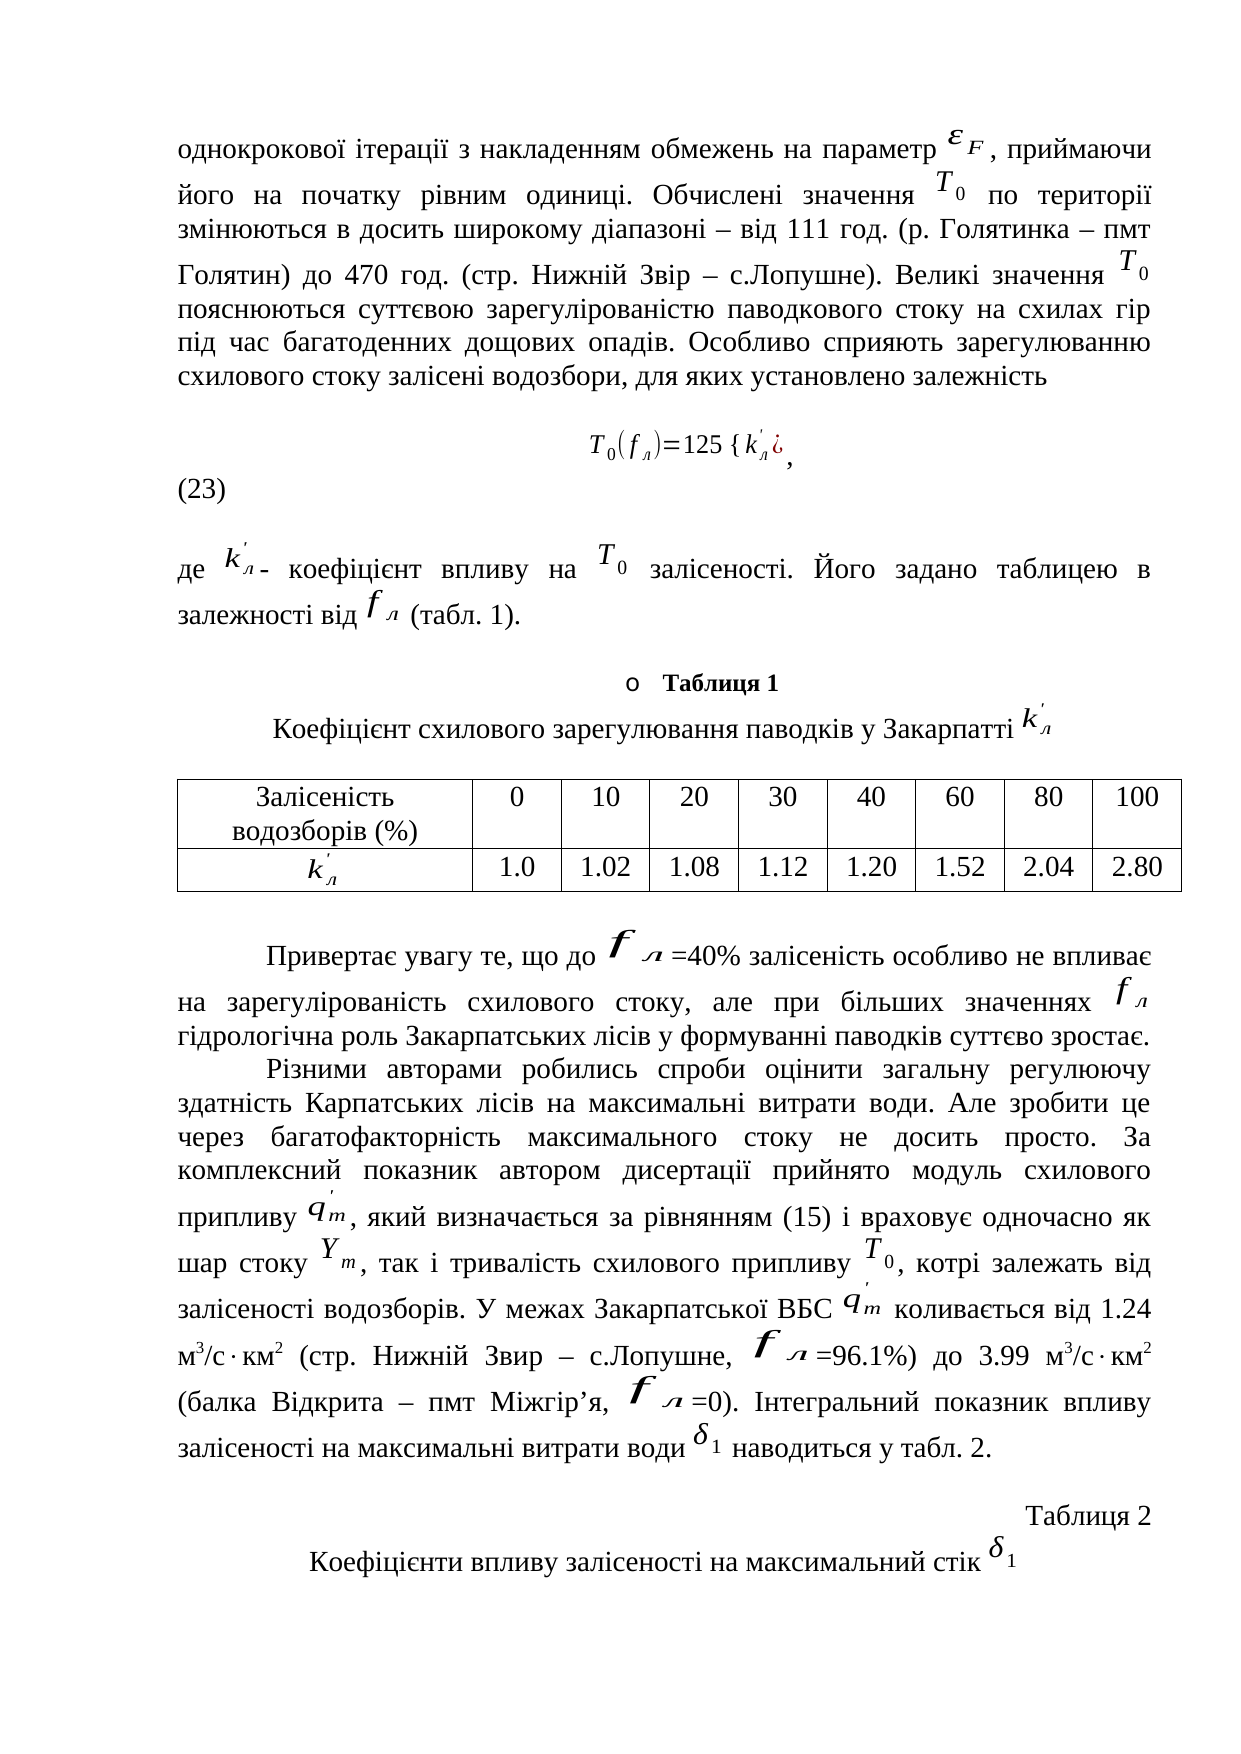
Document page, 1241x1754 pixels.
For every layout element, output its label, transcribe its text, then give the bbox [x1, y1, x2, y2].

table_header 100 [1093, 780, 1181, 848]
text Коефіцієнти впливу залісеності на максимальний стік [177, 1531, 1152, 1577]
text Різними авторами робились спроби оцінити загальну регулюючу здатність Карпатських лісів на максимальні витрати води. Але зробити це через багатофакторність максимального стоку не досить просто. За комплексний показник автором дисертації прийнято модуль схилового припливу , який визначається за рівнянням (15) і враховує одночасно як шар стоку , так і тривалість схилового припливу , котрі залежать від залісеності водозборів. У межах Закарпатської ВБС коливається від 1.24 м3/скм2 (стр. Нижній Звир – с.Лопушне, =96.1%) до 3.99 м3/скм2 (балка Відкрита – пмт Міжгір’я, =0). Інтегральний показник впливу залісеності на максимальні витрати води наводиться у табл. 2. [177, 1052, 1152, 1464]
subtitle Таблиця 1 [252, 664, 1152, 699]
text Коефіцієнт схилового зарегулювання паводків у Закарпатті [177, 699, 1152, 745]
table_cell 1.20 [828, 849, 915, 891]
table_header 40 [828, 780, 915, 848]
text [177, 118, 1152, 391]
text Таблиця 2 [177, 1498, 1152, 1531]
table_cell 2.80 [1093, 849, 1181, 891]
table_header Залісеність водозборів (%) [178, 780, 472, 848]
table_header 80 [1005, 780, 1092, 848]
table_cell 1.12 [739, 849, 827, 891]
table_cell [178, 849, 472, 891]
table_header 60 [916, 780, 1004, 848]
table_cell 1.0 [473, 849, 561, 891]
table_cell 1.08 [650, 849, 738, 891]
table_header 10 [562, 780, 649, 848]
text де - коефіцієнт впливу на залісеності. Його задано таблицею в залежності від (табл. 1). [177, 538, 1152, 631]
text , (23) [177, 425, 1152, 505]
table_cell 1.02 [562, 849, 649, 891]
table_cell 1.52 [916, 849, 1004, 891]
table_header 0 [473, 780, 561, 848]
table_cell 2.04 [1005, 849, 1092, 891]
table_header 30 [739, 780, 827, 848]
text Привертає увагу те, що до =40% залісеність особливо не впливає на зарегулірованість схилового стоку, але при більших значеннях гідрологічна роль Закарпатських лісів у формуванні паводків суттєво зростає. [177, 925, 1152, 1052]
table_header 20 [650, 780, 738, 848]
